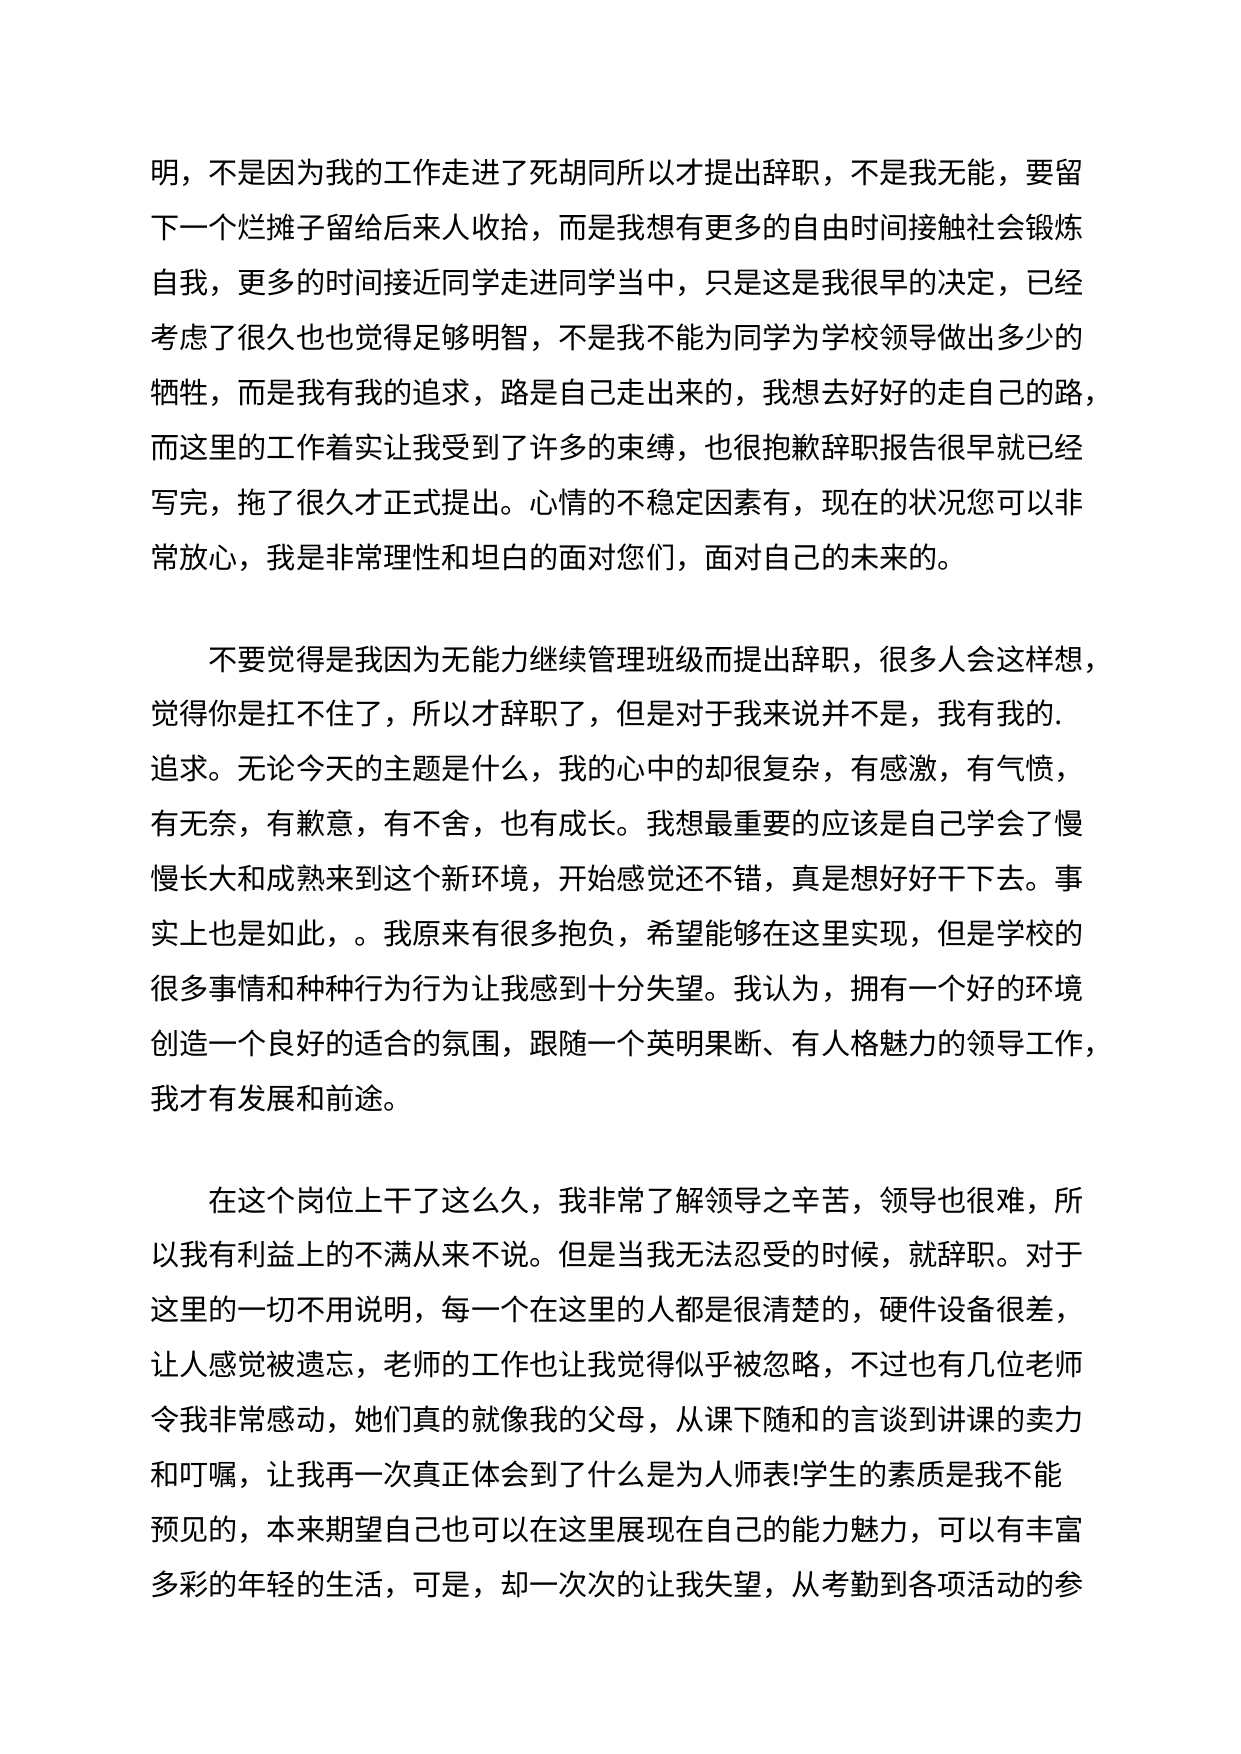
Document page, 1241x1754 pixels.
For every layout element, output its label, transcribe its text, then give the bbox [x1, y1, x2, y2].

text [150, 1177, 1090, 1604]
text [150, 150, 1090, 577]
text 不要觉得是我因为无能力继续管理班级而提出辞职，很多人会这样想，觉得你是扛不住了，所以才辞职了，但是对于我来说并不是，我有我的.追求。无论今天的主题是什么，我的心中的却很复杂，有感激，有气愤，有无奈，有歉意，有不舍，也有成长。我想最重要的应该是自己学会了慢慢长大和成熟来到这个新环境，开始感觉还不错，真是想好好干下去。事实上也是如此，。我原来有很多抱负，希望能够在这里实现，但是学校的很多事情和种种行为行为让我感到十分失望。我认为，拥有一个好的环境创造一个良好的适合的氛围，跟随一个英明果断、有人格魅力的领导工作，我才有发展和前途。 [150, 636, 1090, 1118]
